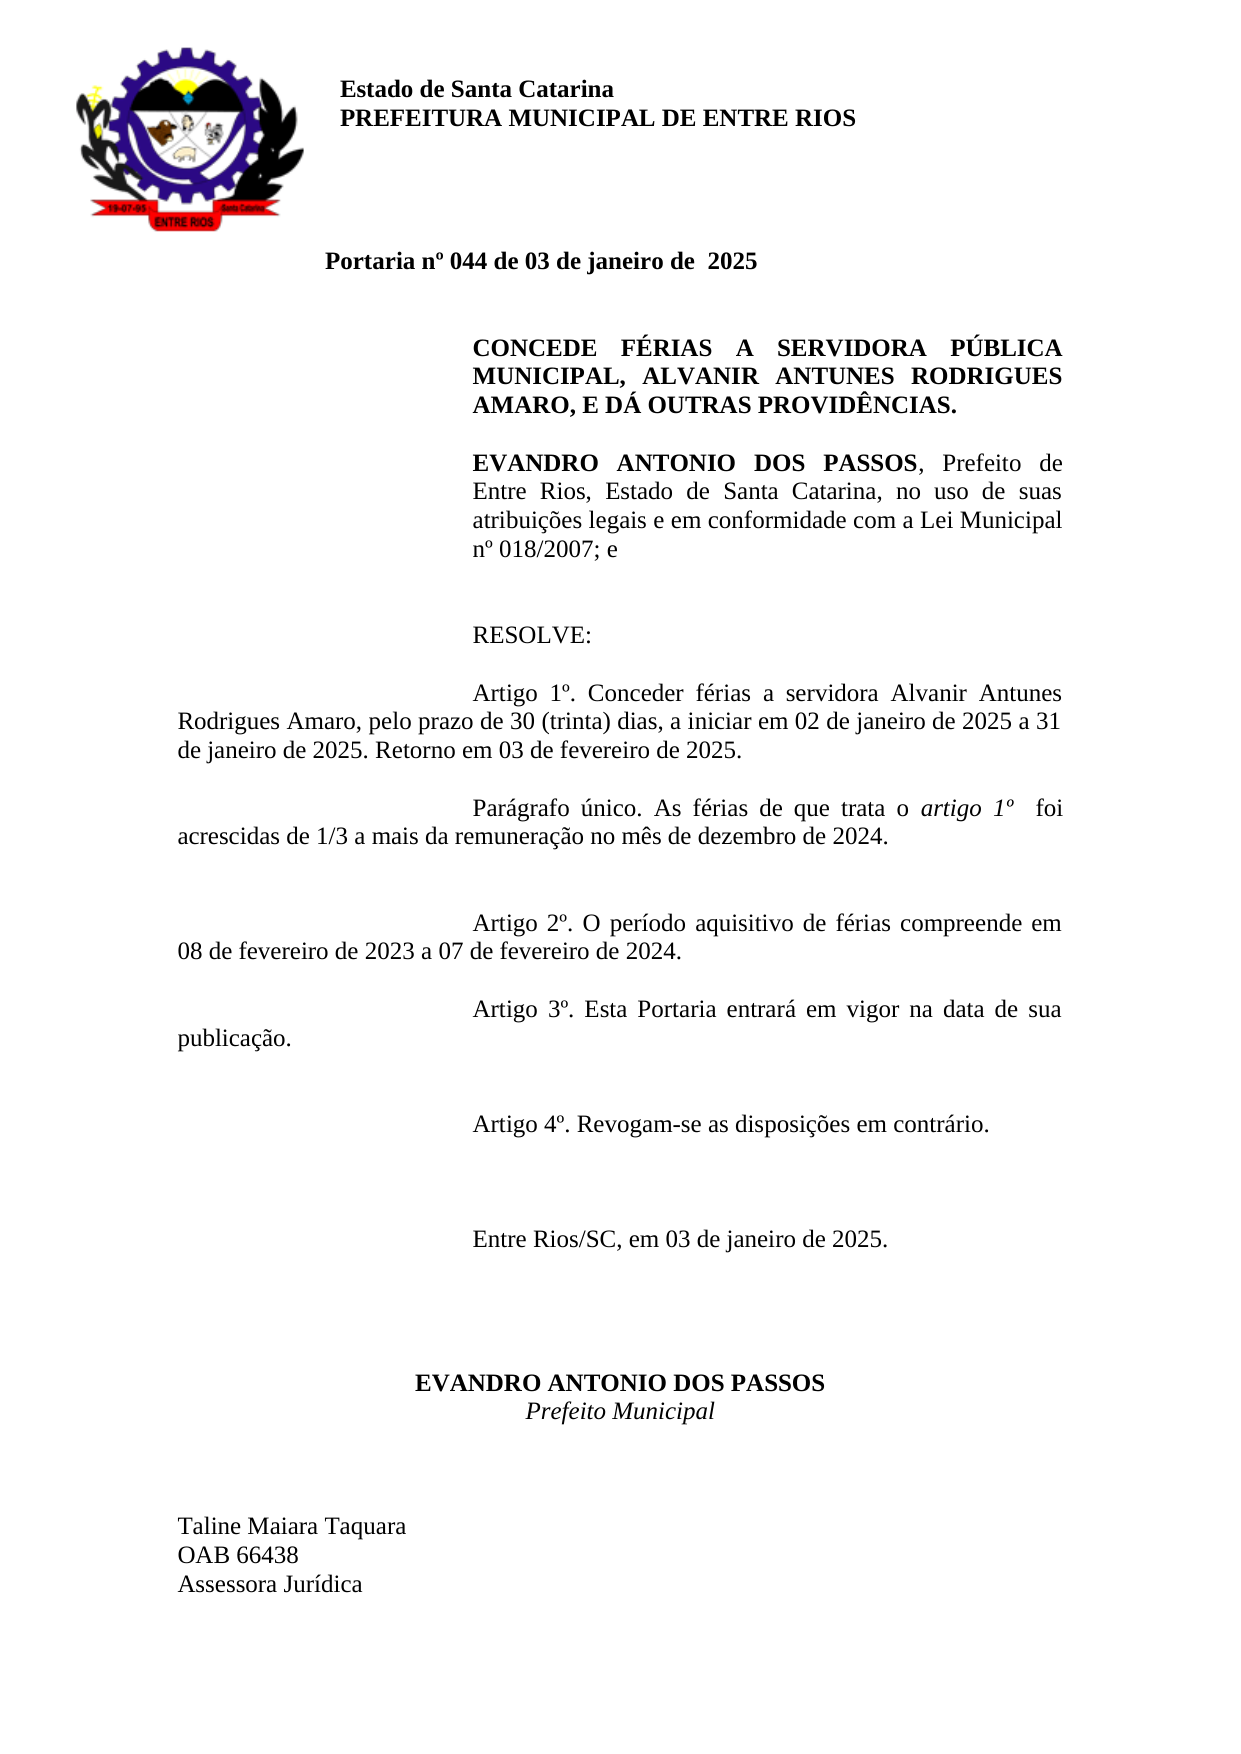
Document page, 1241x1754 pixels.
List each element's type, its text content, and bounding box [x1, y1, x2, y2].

text Taline Maiara Taquara [177, 1511, 1063, 1540]
text EVANDRO ANTONIO DOS PASSOS [177, 1368, 1063, 1396]
text CONCEDE FÉRIAS A SERVIDORA PÚBLICA MUNICIPAL, ALVANIR ANTUNES RODRIGUES AMARO, E DÁ OUTRAS PROVIDÊNCIAS. [472, 333, 1063, 419]
text Portaria nº 044 de 03 de janeiro de 2025 [177, 246, 1063, 275]
subtitle Prefeito Municipal [177, 1396, 1063, 1425]
text RESOLVE: [177, 620, 1063, 649]
text Entre Rios/SC, em 03 de janeiro de 2025. [177, 1224, 1063, 1253]
text Artigo 1º. Conceder férias a servidora Alvanir Antunes Rodrigues Amaro, pelo prazo de 30 (trinta) dias, a iniciar em 02 de janeiro de 2025 a 31 de janeiro de 2025. Retorno em 03 de fevereiro de 2025. [177, 678, 1063, 764]
text Artigo 2º. O período aquisitivo de férias compreende em 08 de fevereiro de 2023 a 07 de fevereiro de 2024. [177, 908, 1063, 965]
text Parágrafo único. As férias de que trata o artigo 1º foi acrescidas de 1/3 a mais da remuneração no mês de dezembro de 2024. [177, 793, 1063, 850]
text Artigo 3º. Esta Portaria entrará em vigor na data de sua publicação. [177, 994, 1063, 1051]
text PREFEITURA MUNICIPAL DE ENTRE RIOS [340, 103, 1063, 131]
text Assessora Jurídica [177, 1569, 1063, 1598]
text OAB 66438 [177, 1540, 1063, 1569]
text Artigo 4º. Revogam-se as disposições em contrário. [177, 1109, 1063, 1138]
picture [72, 34, 307, 247]
text Estado de Santa Catarina [340, 74, 1026, 103]
text EVANDRO ANTONIO DOS PASSOS, Prefeito de Entre Rios, Estado de Santa Catarina, no uso de suas atribuições legais e em conformidade com a Lei Municipal nº 018/2007; e [472, 448, 1063, 563]
